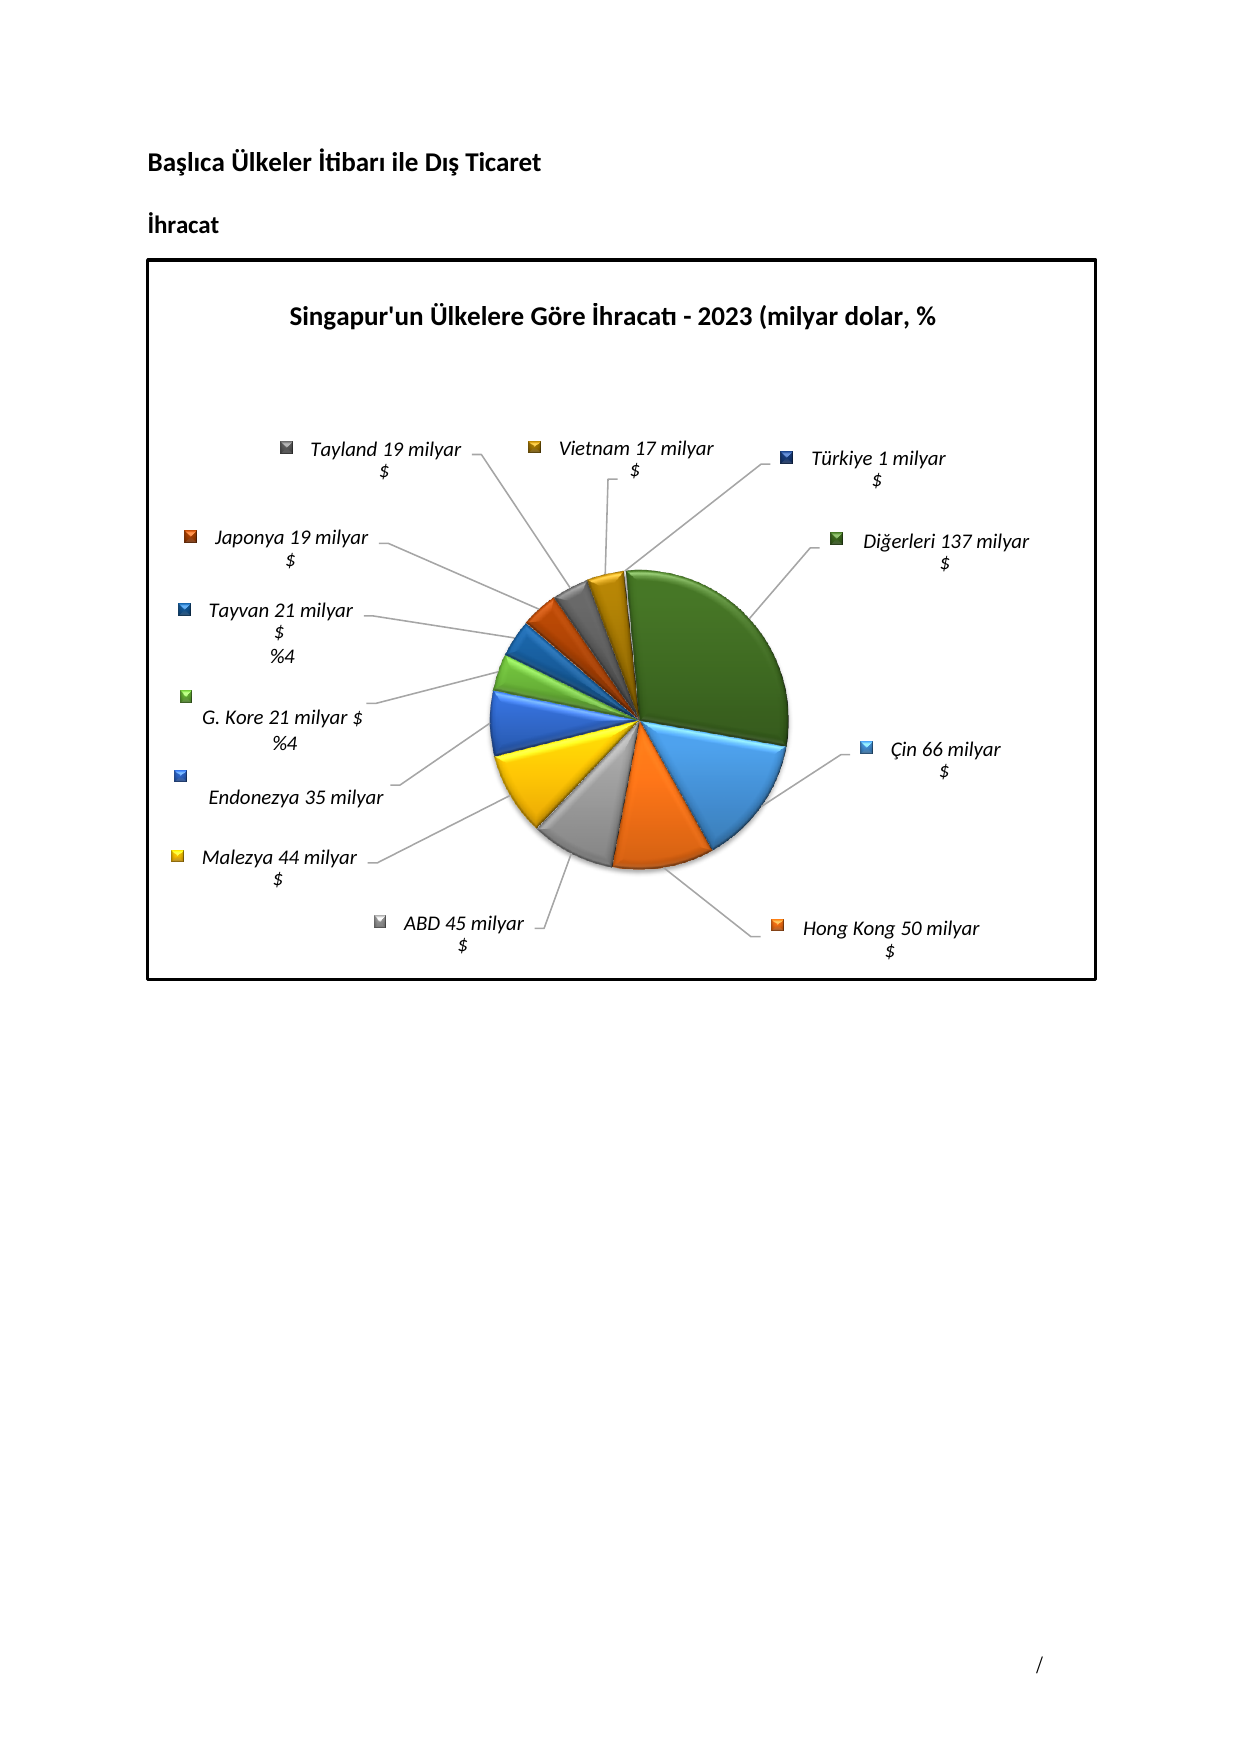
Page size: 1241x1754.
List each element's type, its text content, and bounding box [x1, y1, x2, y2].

picture [280, 441, 293, 454]
picture [780, 451, 793, 464]
picture [174, 770, 187, 782]
subtitle Başlıca Ülkeler İtibarı ile Dış Ticaret [147, 146, 1196, 178]
picture [860, 741, 873, 754]
picture [771, 919, 784, 931]
picture [483, 567, 796, 880]
subtitle İhracat [147, 209, 1196, 240]
picture [184, 530, 197, 543]
picture [830, 532, 843, 545]
picture [171, 850, 184, 862]
picture [180, 690, 192, 703]
picture [528, 441, 541, 453]
picture [374, 915, 386, 928]
picture [178, 603, 191, 616]
